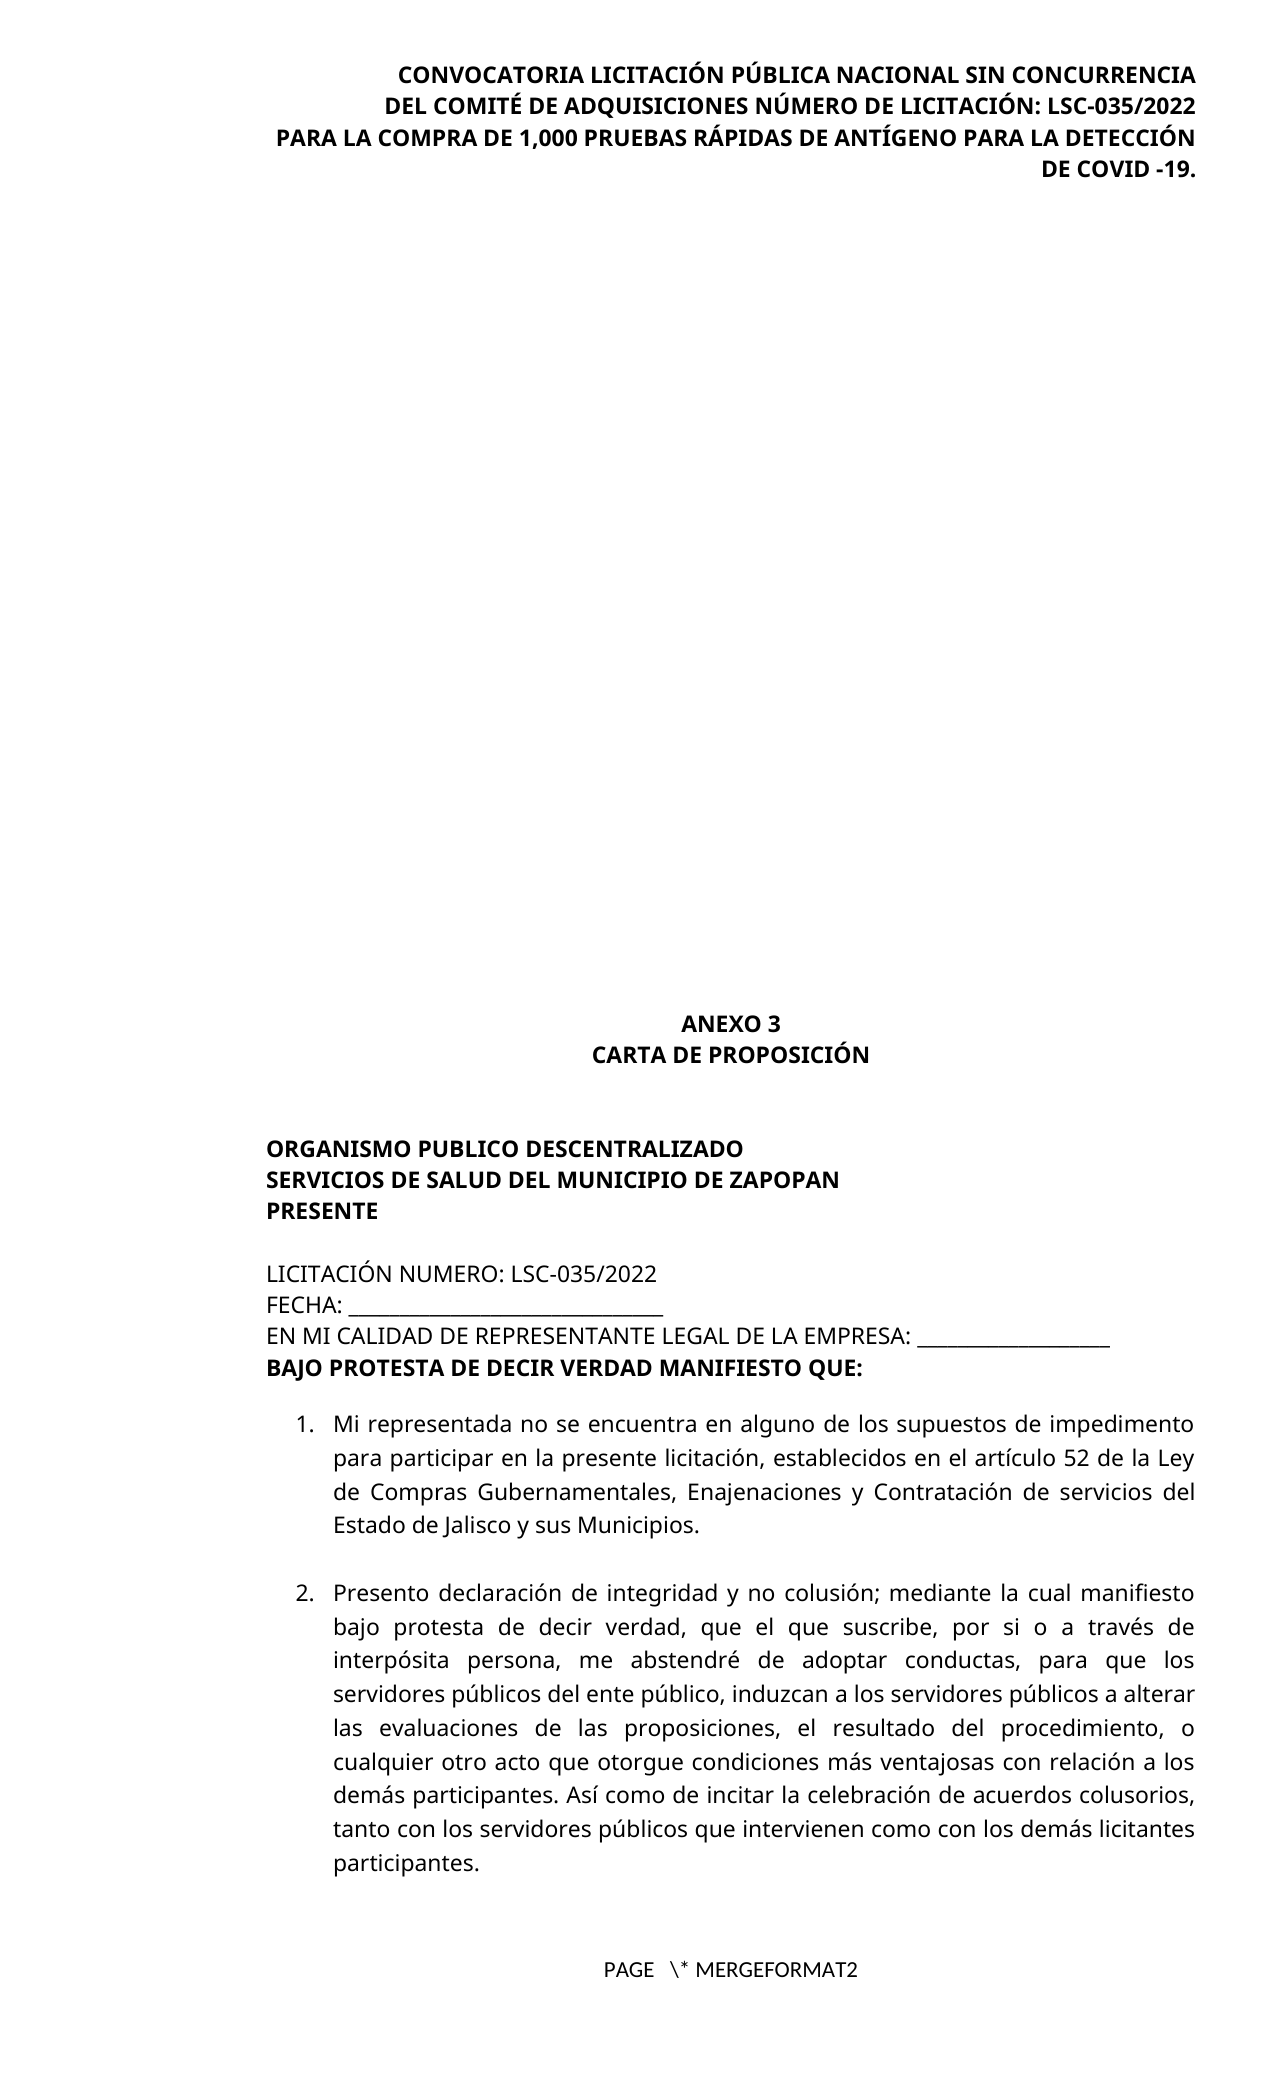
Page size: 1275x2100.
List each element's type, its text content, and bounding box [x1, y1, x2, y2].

text ORGANISMO PUBLICO DESCENTRALIZADO [266, 1133, 1196, 1164]
text ANEXO 3 [266, 1008, 1196, 1039]
text SERVICIOS DE SALUD DEL MUNICIPIO DE ZAPOPAN [266, 1164, 1196, 1195]
text LICITACIÓN NUMERO: LSC-035/2022 [266, 1258, 1196, 1289]
text EN MI CALIDAD DE REPRESENTANTE LEGAL DE LA EMPRESA: ___________________ [266, 1320, 1196, 1351]
text FECHA: _______________________________ [266, 1289, 1196, 1320]
text PRESENTE [266, 1195, 1196, 1226]
list Mi representada no se encuentra en alguno de los supuestos de impedimento para participar en la presente licitación, establecidos en el artículo 52 de la Ley de Compras Gubernamentales, Enajenaciones y Contratación de servicios del Estado de Jalisco y sus Municipios. [295, 1408, 1196, 1541]
text BAJO PROTESTA DE DECIR VERDAD MANIFIESTO QUE: [266, 1351, 1196, 1383]
text CARTA DE PROPOSICIÓN [266, 1039, 1196, 1070]
list Presento declaración de integridad y no colusión; mediante la cual manifiesto bajo protesta de decir verdad, que el que suscribe, por si o a través de interpósita persona, me abstendré de adoptar conductas, para que los servidores públicos del ente público, induzcan a los servidores públicos a alterar las evaluaciones de las proposiciones, el resultado del procedimiento, o cualquier otro acto que otorgue condiciones más ventajosas con relación a los demás participantes. Así como de incitar la celebración de acuerdos colusorios, tanto con los servidores públicos que intervienen como con los demás licitantes participantes. [295, 1577, 1196, 1878]
